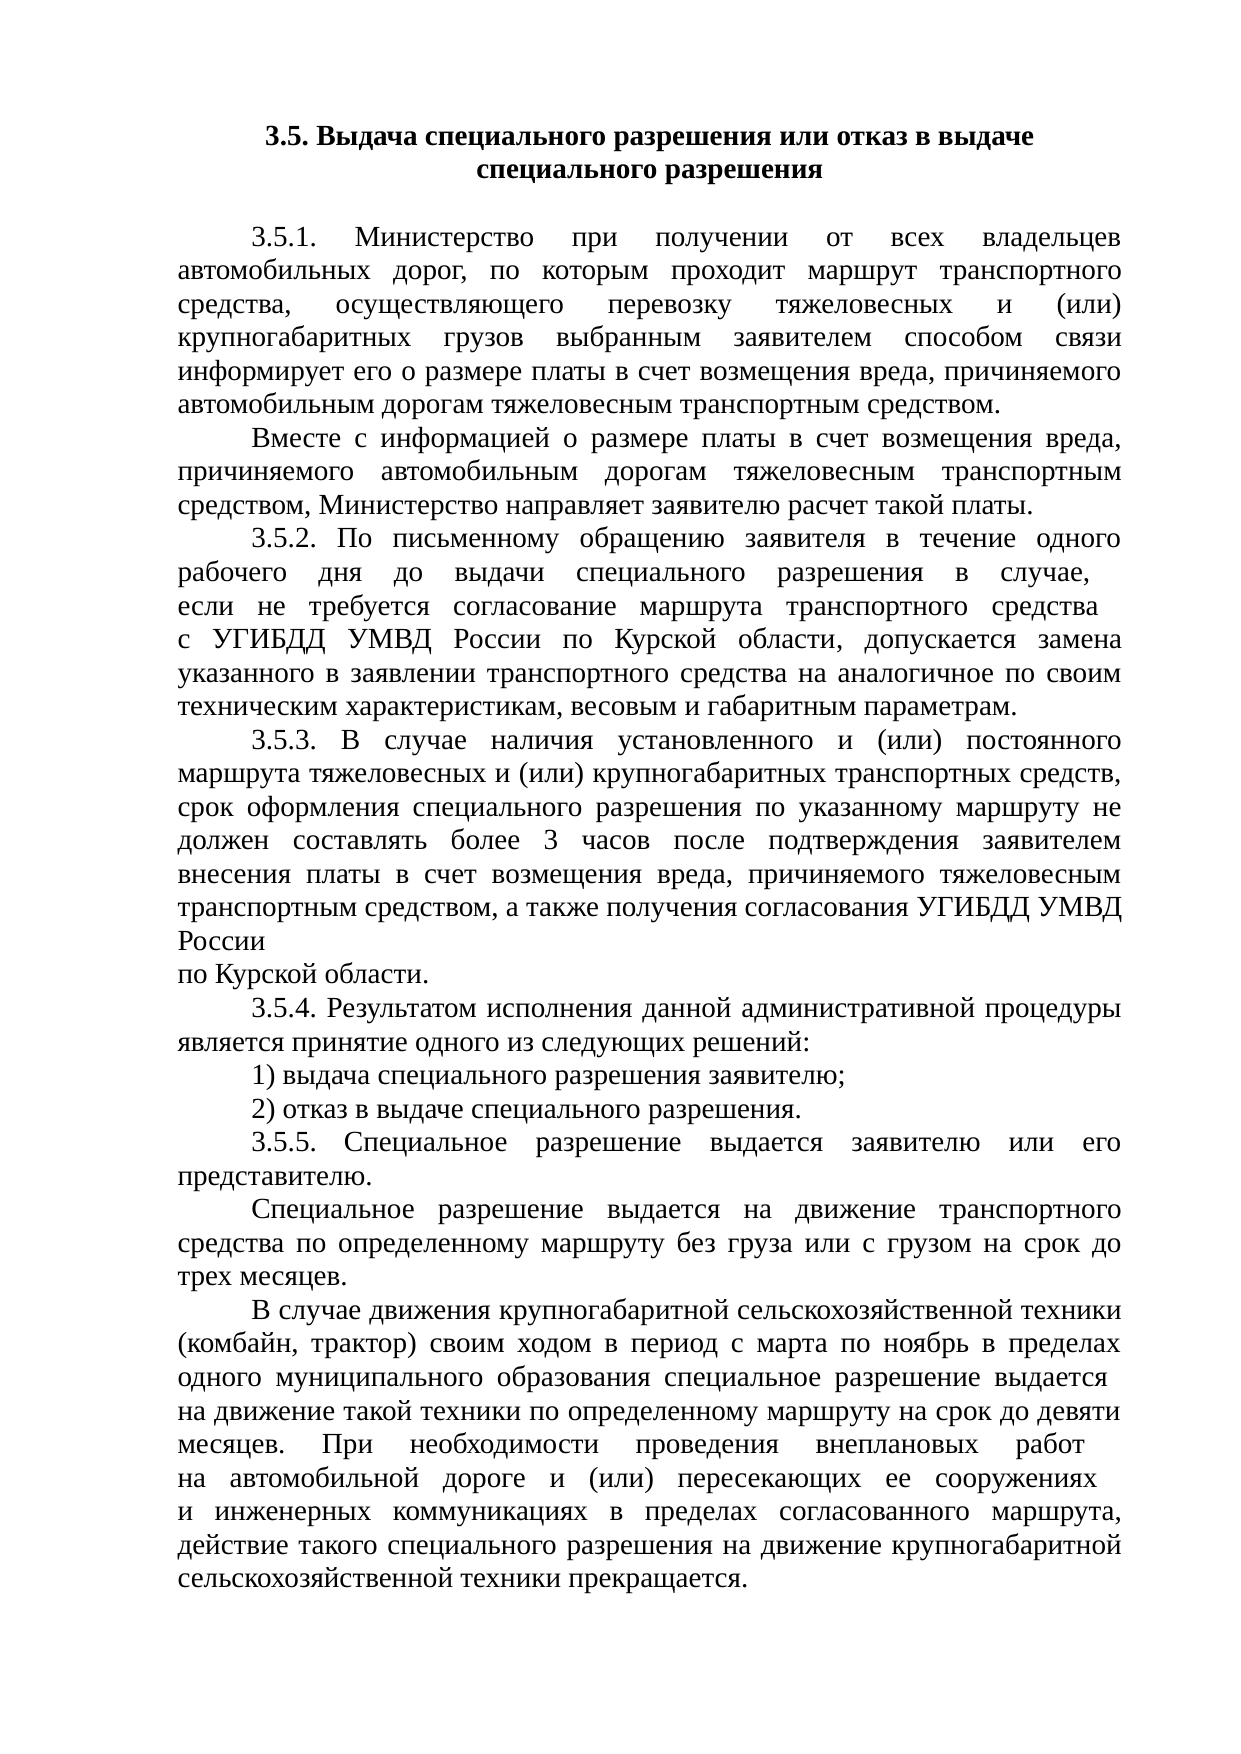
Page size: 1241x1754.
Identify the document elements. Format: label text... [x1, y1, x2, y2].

subtitle 3.5. Выдача специального разрешения или отказ в выдаче специального разрешения [177, 118, 1122, 185]
text 3.5.1. Министерство при получении от всех владельцев автомобильных дорог, по которым проходит маршрут транспортного средства, осуществляющего перевозку тяжеловесных и (или) крупногабаритных грузов выбранным заявителем способом связи информирует его о размере платы в счет возмещения вреда, причиняемого автомобильным дорогам тяжеловесным транспортным средством. [177, 219, 1122, 420]
text Вместе с информацией о размере платы в счет возмещения вреда, причиняемого автомобильным дорогам тяжеловесным транспортным средством, Министерство направляет заявителю расчет такой платы. [177, 420, 1122, 521]
text Специальное разрешение выдается на движение транспортного средства по определенному маршруту без груза или с грузом на срок до трех месяцев. [177, 1191, 1122, 1292]
text 3.5.4. Результатом исполнения данной административной процедуры является принятие одного из следующих решений: [177, 990, 1122, 1057]
text 3.5.2. По письменному обращению заявителя в течение одного рабочего дня до выдачи специального разрешения в случае, если не требуется согласование маршрута транспортного средства с УГИБДД УМВД России по Курской области, допускается замена указанного в заявлении транспортного средства на аналогичное по своим техническим характеристикам, весовым и габаритным параметрам. [177, 521, 1122, 722]
text 2) отказ в выдаче специального разрешения. [177, 1091, 1122, 1124]
text В случае движения крупногабаритной сельскохозяйственной техники (комбайн, трактор) своим ходом в период с марта по ноябрь в пределах одного муниципального образования специальное разрешение выдается на движение такой техники по определенному маршруту на срок до девяти месяцев. При необходимости проведения внеплановых работ на автомобильной дороге и (или) пересекающих ее сооружениях и инженерных коммуникациях в пределах согласованного маршрута, действие такого специального разрешения на движение крупногабаритной сельскохозяйственной техники прекращается. [177, 1292, 1122, 1594]
text 1) выдача специального разрешения заявителю; [177, 1057, 1122, 1091]
text 3.5.5. Специальное разрешение выдается заявителю или его представителю. [177, 1124, 1122, 1191]
text 3.5.3. В случае наличия установленного и (или) постоянного маршрута тяжеловесных и (или) крупногабаритных транспортных средств, срок оформления специального разрешения по указанному маршруту не должен составлять более 3 часов после подтверждения заявителем внесения платы в счет возмещения вреда, причиняемого тяжеловесным транспортным средством, а также получения согласования УГИБДД УМВД России по Курской области. [177, 722, 1122, 990]
